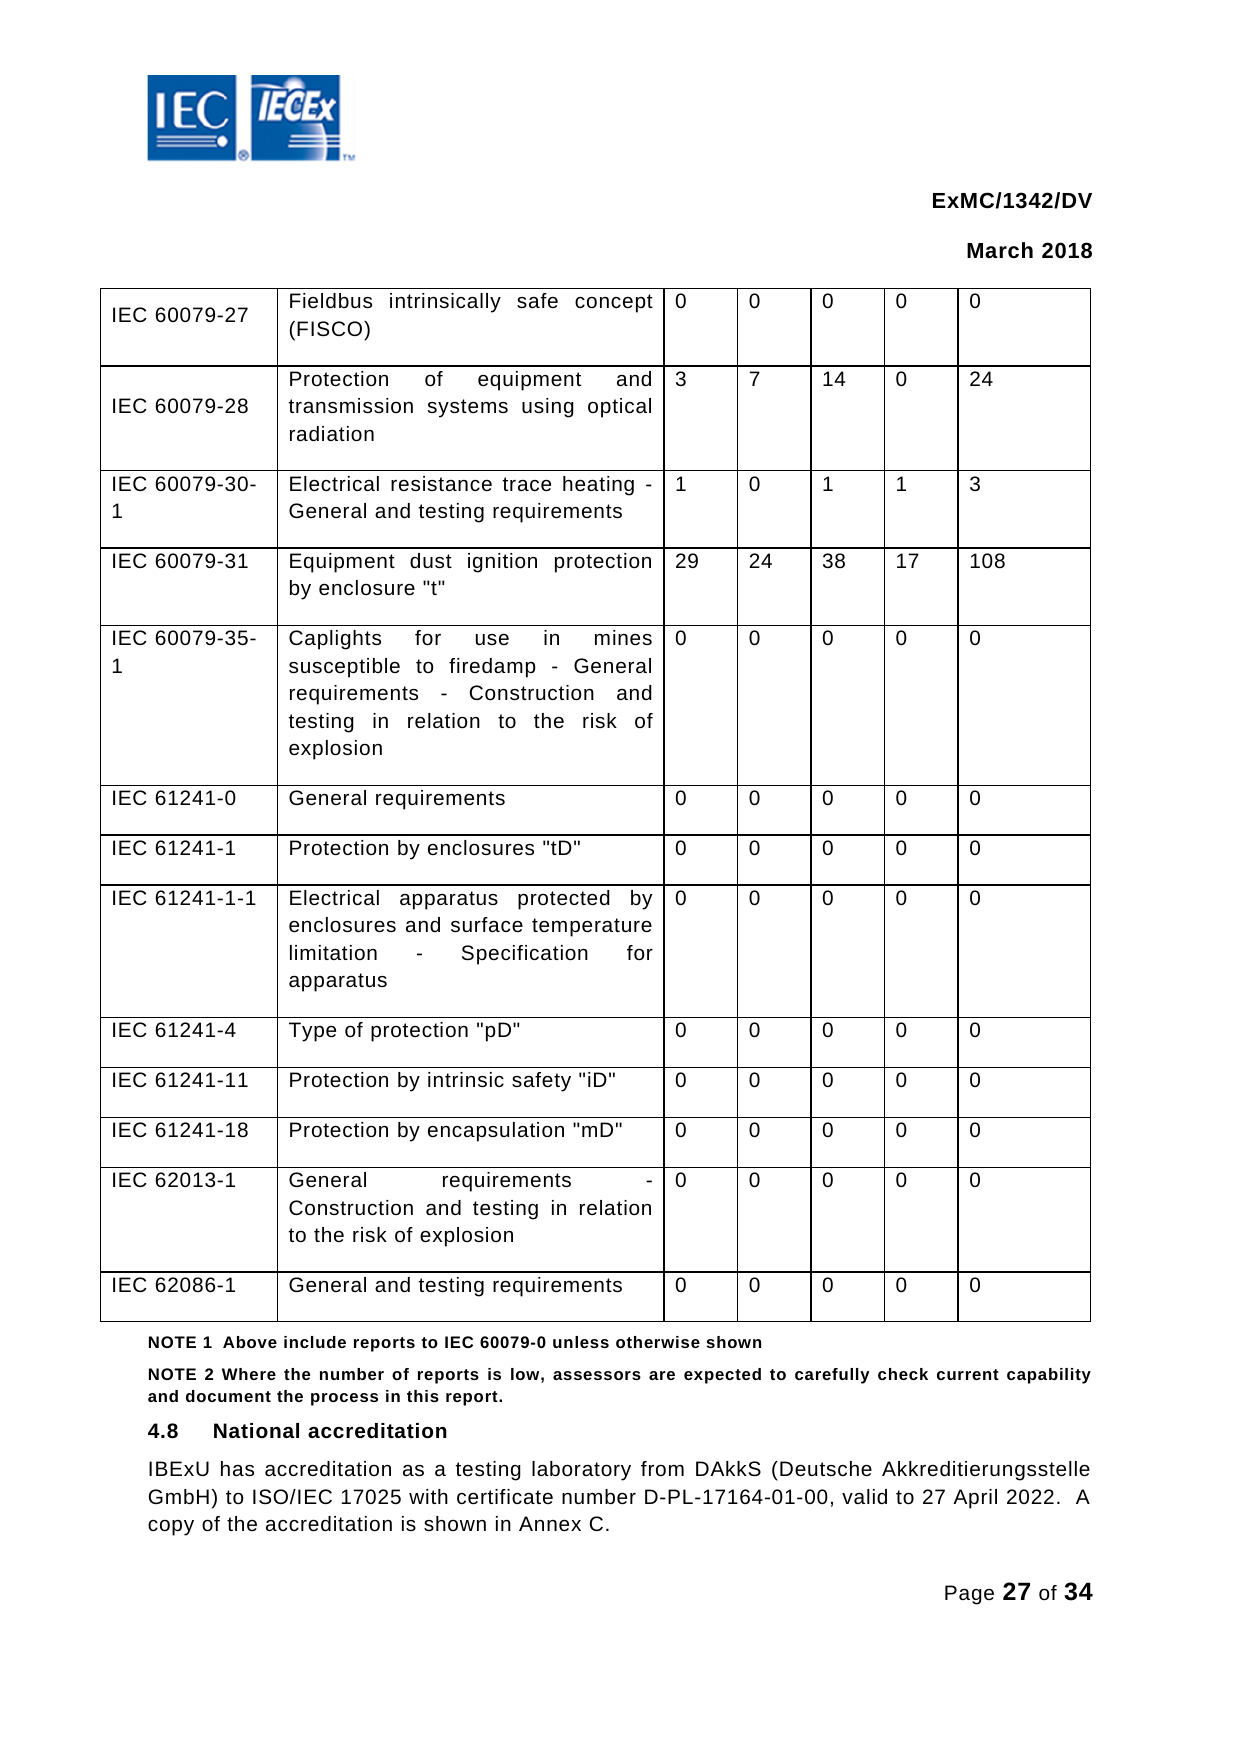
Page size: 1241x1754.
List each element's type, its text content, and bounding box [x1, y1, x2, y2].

table_cell 0 [738, 471, 810, 547]
table_cell IEC 61241-1 [101, 836, 277, 884]
table_cell 0 [959, 1168, 1090, 1271]
table_cell 0 [738, 289, 810, 365]
table_cell 0 [738, 626, 810, 784]
table_cell 0 [812, 1068, 884, 1116]
table_cell 3 [665, 367, 737, 470]
table_cell Caplights for use in mines susceptible to firedamp - General requirements - Construction and testing in relation to the risk of explosion [278, 626, 663, 784]
table_cell IEC 61241-1-1 [101, 886, 277, 1017]
table_cell 0 [959, 1068, 1090, 1116]
text NOTE 1 Above include reports to IEC 60079-0 unless otherwise shown [148, 1333, 1092, 1352]
table_cell 0 [959, 786, 1090, 834]
table_cell General and testing requirements [278, 1273, 663, 1321]
table_cell 0 [959, 1018, 1090, 1067]
table_cell 0 [738, 1118, 810, 1166]
table_cell Protection by intrinsic safety "iD" [278, 1068, 663, 1116]
table_cell 0 [885, 1118, 957, 1166]
table_cell 0 [665, 1018, 737, 1067]
text IBExU has accreditation as a testing laboratory from DAkkS (Deutsche Akkreditierungsstelle GmbH) to ISO/IEC 17025 with certificate number D-PL-17164-01-00, valid to 27 April 2022. A copy of the accreditation is shown in Annex C. [148, 1457, 1092, 1536]
table_cell 0 [665, 1168, 737, 1271]
table_cell 0 [959, 289, 1090, 365]
table_cell General requirements - Construction and testing in relation to the risk of explosion [278, 1168, 663, 1271]
table_cell 0 [738, 1018, 810, 1067]
table_cell 0 [665, 289, 737, 365]
table_cell 38 [812, 549, 884, 624]
table_cell 0 [812, 1118, 884, 1166]
table_cell Fieldbus intrinsically safe concept (FISCO) [278, 289, 663, 365]
table_cell 17 [885, 549, 957, 624]
table_cell 0 [812, 1168, 884, 1271]
table_cell 0 [885, 626, 957, 784]
table_cell 0 [885, 1168, 957, 1271]
table_cell 0 [812, 1273, 884, 1321]
table_cell 0 [738, 836, 810, 884]
table_cell 1 [812, 471, 884, 547]
table_cell IEC 61241-4 [101, 1018, 277, 1067]
table_cell IEC 61241-18 [101, 1118, 277, 1166]
table_cell 0 [812, 626, 884, 784]
table_cell 0 [885, 367, 957, 470]
table_cell 0 [738, 886, 810, 1017]
text NOTE 2 Where the number of reports is low, assessors are expected to carefully check current capability and document the process in this report. [148, 1365, 1092, 1406]
table_cell IEC 60079-28 [101, 367, 277, 470]
table_cell 0 [665, 1118, 737, 1166]
table_cell 108 [959, 549, 1090, 624]
table_cell IEC 61241-0 [101, 786, 277, 834]
table_cell Electrical apparatus protected by enclosures and surface temperature limitation - Specification for apparatus [278, 886, 663, 1017]
table_cell 29 [665, 549, 737, 624]
table_cell 1 [665, 471, 737, 547]
table_cell 0 [959, 1118, 1090, 1166]
subtitle National accreditation [148, 1419, 1092, 1443]
table_cell 0 [738, 1273, 810, 1321]
table_cell Electrical resistance trace heating - General and testing requirements [278, 471, 663, 547]
table_cell General requirements [278, 786, 663, 834]
table_cell IEC 60079-35-1 [101, 626, 277, 784]
table_cell 0 [885, 1018, 957, 1067]
table_cell 0 [812, 289, 884, 365]
table_cell IEC 61241-11 [101, 1068, 277, 1116]
table_cell 0 [885, 836, 957, 884]
table_cell 0 [738, 1168, 810, 1271]
table_cell 0 [665, 626, 737, 784]
table_cell 0 [959, 886, 1090, 1017]
table_cell 7 [738, 367, 810, 470]
table_cell 0 [665, 1068, 737, 1116]
table_cell IEC 60079-31 [101, 549, 277, 624]
table_cell 0 [812, 886, 884, 1017]
table_cell 0 [885, 1068, 957, 1116]
table_cell 0 [885, 786, 957, 834]
table_cell 14 [812, 367, 884, 470]
table_cell 0 [959, 626, 1090, 784]
table_cell 0 [665, 786, 737, 834]
table_cell 3 [959, 471, 1090, 547]
table_cell 0 [665, 1273, 737, 1321]
table_cell 0 [885, 886, 957, 1017]
table_cell 0 [812, 786, 884, 834]
table_cell Type of protection "pD" [278, 1018, 663, 1067]
table_cell Protection by enclosures "tD" [278, 836, 663, 884]
table_cell IEC 60079-30-1 [101, 471, 277, 547]
table_cell 24 [738, 549, 810, 624]
table_cell 0 [885, 289, 957, 365]
table_cell 0 [812, 1018, 884, 1067]
table_cell 0 [959, 1273, 1090, 1321]
table_cell 0 [885, 1273, 957, 1321]
table_cell 1 [885, 471, 957, 547]
table_cell 0 [959, 836, 1090, 884]
picture [147, 75, 358, 164]
table_cell 0 [812, 836, 884, 884]
table_cell IEC 60079-27 [101, 289, 277, 365]
table_cell Protection of equipment and transmission systems using optical radiation [278, 367, 663, 470]
table_cell 0 [665, 886, 737, 1017]
table_cell Protection by encapsulation "mD" [278, 1118, 663, 1166]
table_cell 0 [738, 786, 810, 834]
table_cell 0 [738, 1068, 810, 1116]
table_cell IEC 62086-1 [101, 1273, 277, 1321]
table_cell 0 [665, 836, 737, 884]
table_cell IEC 62013-1 [101, 1168, 277, 1271]
table_cell Equipment dust ignition protection by enclosure "t" [278, 549, 663, 624]
table_cell 24 [959, 367, 1090, 470]
